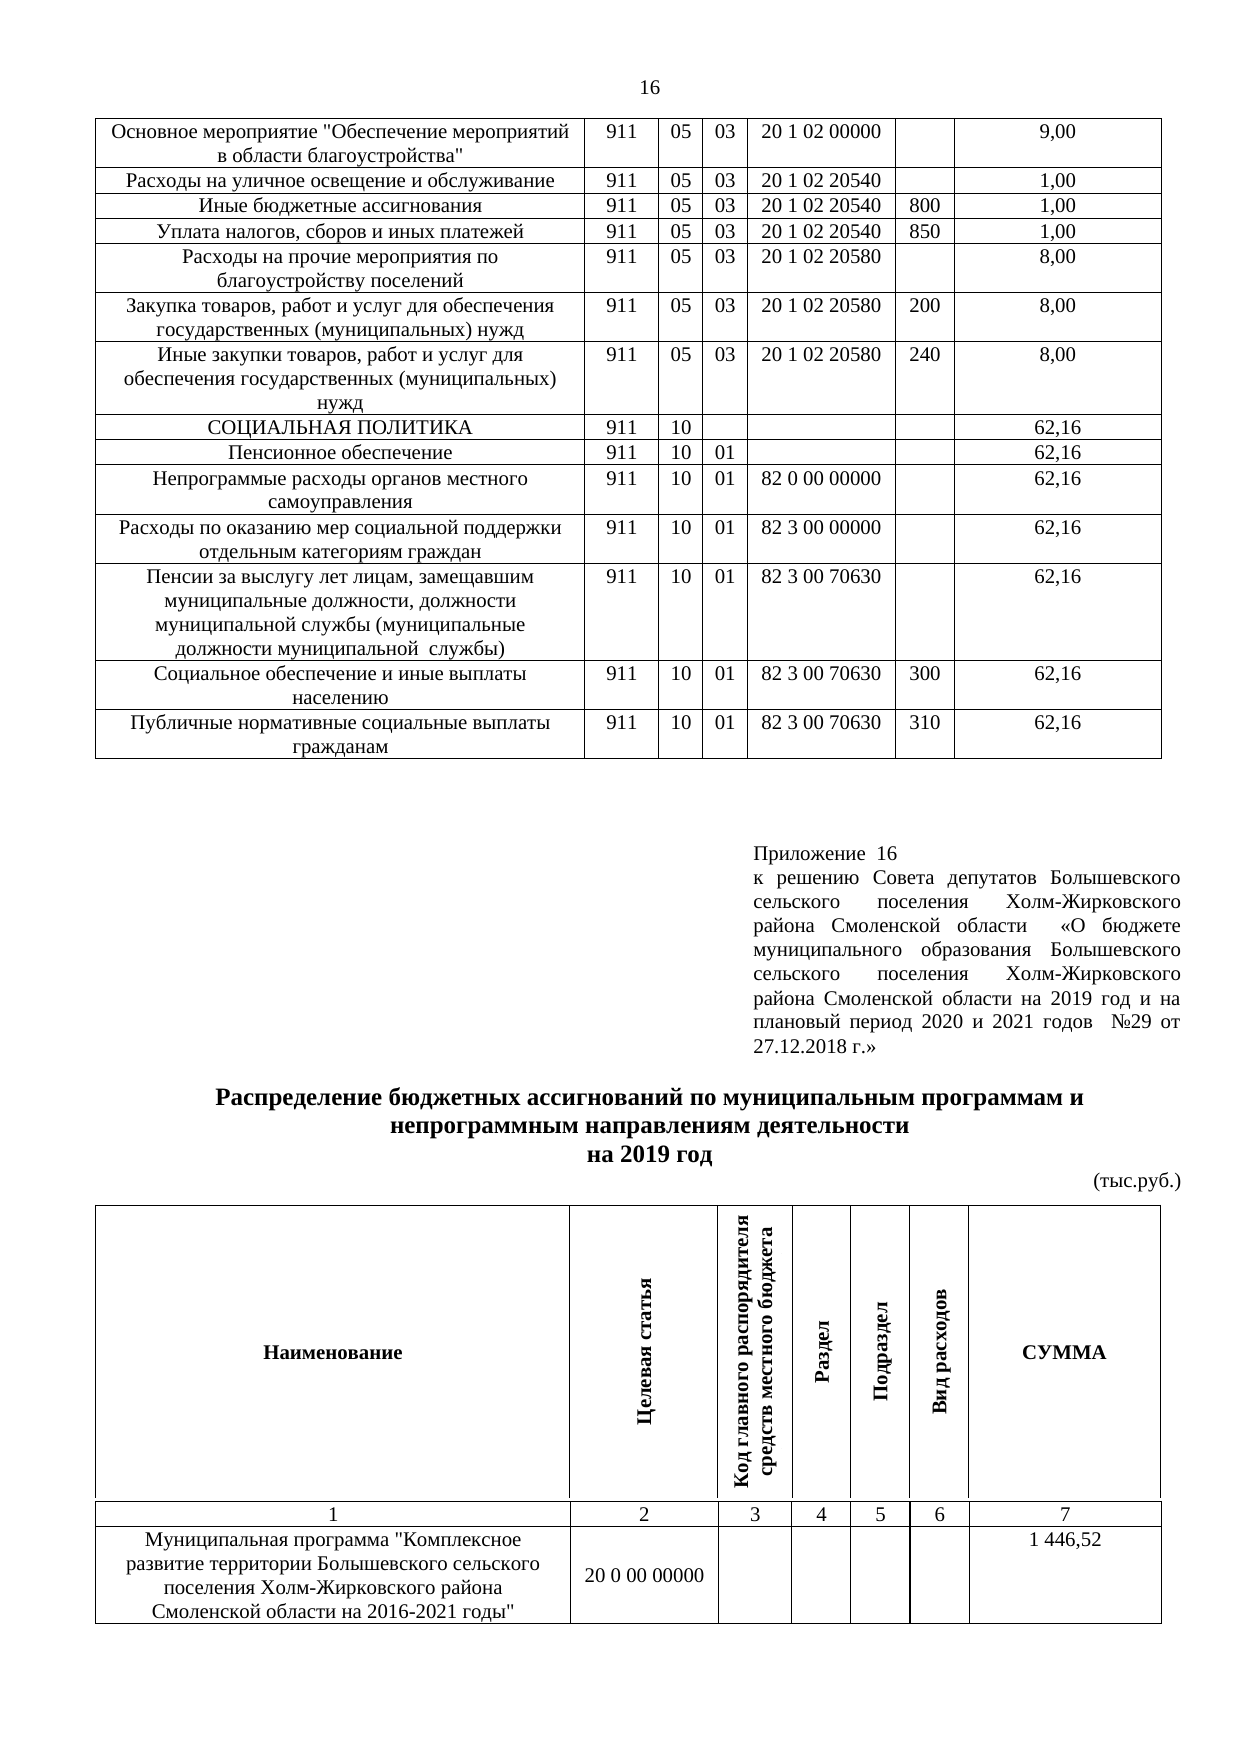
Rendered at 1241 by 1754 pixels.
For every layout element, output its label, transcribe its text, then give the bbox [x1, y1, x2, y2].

table_cell Социальное обеспечение и иные выплаты населению [96, 661, 584, 709]
table_cell 82 3 00 70630 [748, 564, 895, 660]
table_cell 911 [585, 415, 658, 439]
title на 2019 год [118, 1139, 1181, 1168]
table_header Раздел [793, 1206, 850, 1498]
table_header Подраздел [851, 1206, 909, 1498]
table_cell [896, 465, 954, 513]
table_cell Иные закупки товаров, работ и услуг для обеспечения государственных (муниципальных) нужд [96, 342, 584, 414]
text Приложение 16 [753, 817, 1181, 865]
table_cell [748, 440, 895, 464]
table_cell Расходы по оказанию мер социальной поддержки отдельным категориям граждан [96, 515, 584, 563]
table_cell Публичные нормативные социальные выплаты гражданам [96, 710, 584, 758]
table_cell 03 [703, 194, 747, 217]
table_cell 911 [585, 342, 658, 414]
table_cell 10 [659, 440, 702, 464]
table_cell 82 0 00 00000 [748, 465, 895, 513]
table_cell 911 [585, 661, 658, 709]
table_cell 911 [585, 244, 658, 292]
table_cell 911 [585, 564, 658, 660]
table_cell 05 [659, 244, 702, 292]
table_cell Закупка товаров, работ и услуг для обеспечения государственных (муниципальных) нужд [96, 293, 584, 341]
table_cell Уплата налогов, сборов и иных платежей [96, 219, 584, 243]
table_cell [911, 1527, 969, 1623]
table_cell 01 [703, 515, 747, 563]
table_cell [719, 1527, 791, 1623]
title Распределение бюджетных ассигнований по муниципальным программам и непрограммным направлениям деятельности [118, 1082, 1181, 1139]
table_cell 911 [585, 293, 658, 341]
table_cell 01 [703, 564, 747, 660]
table_cell 10 [659, 465, 702, 513]
table_cell 05 [659, 119, 702, 167]
table_cell Непрограммые расходы органов местного самоуправления [96, 465, 584, 513]
table_cell 03 [703, 168, 747, 192]
table_cell 03 [703, 342, 747, 414]
table_cell [851, 1527, 909, 1623]
table_cell 03 [703, 244, 747, 292]
table_cell 911 [585, 194, 658, 217]
table_cell 01 [703, 710, 747, 758]
table_cell 20 1 02 20540 [748, 194, 895, 217]
table_cell Расходы на уличное освещение и обслуживание [96, 168, 584, 192]
table_cell Расходы на прочие мероприятия по благоустройству поселений [96, 244, 584, 292]
table_cell 03 [703, 293, 747, 341]
table_cell 05 [659, 194, 702, 217]
table_cell 10 [659, 710, 702, 758]
table_header Целевая статья [570, 1206, 717, 1498]
table_cell 62,16 [955, 440, 1161, 464]
table_cell 62,16 [955, 515, 1161, 563]
table_cell 01 [703, 465, 747, 513]
table_cell 1 446,52 [970, 1527, 1161, 1623]
table_cell 9,00 [955, 119, 1161, 167]
table_cell [896, 515, 954, 563]
table_cell [896, 244, 954, 292]
table_cell 20 1 02 20580 [748, 293, 895, 341]
table_header 4 [792, 1502, 850, 1526]
table_cell 240 [896, 342, 954, 414]
table_header 2 [571, 1502, 718, 1526]
table_cell 62,16 [955, 564, 1161, 660]
table_cell 10 [659, 661, 702, 709]
table_cell [896, 564, 954, 660]
table_cell 10 [659, 515, 702, 563]
table_cell 20 1 02 20540 [748, 168, 895, 192]
table_cell 800 [896, 194, 954, 217]
table_header Код главного распорядителя средств местного бюджета (прямого получателя) [718, 1206, 792, 1498]
table_cell 62,16 [955, 415, 1161, 439]
table_cell 01 [703, 661, 747, 709]
table_header 7 [970, 1502, 1161, 1526]
table_header 3 [719, 1502, 791, 1526]
table_cell [792, 1527, 850, 1623]
table_cell 05 [659, 219, 702, 243]
text к решению Совета депутатов Болышевского сельского поселения Холм-Жирковского района Смоленской области «О бюджете муниципального образования Болышевского сельского поселения Холм-Жирковского района Смоленской области на 2019 год и на плановый период 2020 и 2021 годов №29 от 27.12.2018 г.» [753, 865, 1181, 1058]
table_cell 20 1 02 20580 [748, 342, 895, 414]
table_cell 850 [896, 219, 954, 243]
table_cell 10 [659, 564, 702, 660]
table_header Наименование [96, 1206, 569, 1498]
table_cell 82 3 00 70630 [748, 661, 895, 709]
table_header 1 [96, 1502, 570, 1526]
table_cell Пенсионное обеспечение [96, 440, 584, 464]
table_cell 8,00 [955, 293, 1161, 341]
table_cell Пенсии за выслугу лет лицам, замещавшим муниципальные должности, должности муниципальной службы (муниципальные должности муниципальной службы) [96, 564, 584, 660]
table_cell СОЦИАЛЬНАЯ ПОЛИТИКА [96, 415, 584, 439]
table_header 5 [851, 1502, 909, 1526]
table_cell 911 [585, 168, 658, 192]
table_cell Иные бюджетные ассигнования [96, 194, 584, 217]
table_cell 310 [896, 710, 954, 758]
table_cell 62,16 [955, 661, 1161, 709]
table_cell 300 [896, 661, 954, 709]
table_cell 03 [703, 219, 747, 243]
table_cell [896, 119, 954, 167]
table_cell 82 3 00 00000 [748, 515, 895, 563]
table_cell [703, 415, 747, 439]
table_cell 911 [585, 710, 658, 758]
table_cell 05 [659, 293, 702, 341]
table_cell 62,16 [955, 710, 1161, 758]
table_cell [896, 440, 954, 464]
table_header 6 [911, 1502, 969, 1526]
table_cell 911 [585, 119, 658, 167]
table_cell 05 [659, 168, 702, 192]
table_cell Муниципальная программа "Комплексное развитие территории Болышевского сельского поселения Холм-Жирковского района Смоленской области на 2016-2021 годы" [96, 1527, 570, 1623]
table_cell 82 3 00 70630 [748, 710, 895, 758]
table_cell [748, 415, 895, 439]
table_header Вид расходов [910, 1206, 968, 1498]
table_cell 911 [585, 465, 658, 513]
table_cell Основное мероприятие "Обеспечение мероприятий в области благоустройства" [96, 119, 584, 167]
table_cell 05 [659, 342, 702, 414]
table_cell [896, 415, 954, 439]
table_cell 8,00 [955, 244, 1161, 292]
table_cell 03 [703, 119, 747, 167]
text (тыс.руб.) [118, 1168, 1181, 1192]
table_cell 20 0 00 00000 [571, 1527, 718, 1623]
table_cell 10 [659, 415, 702, 439]
table_cell 200 [896, 293, 954, 341]
table_cell 911 [585, 440, 658, 464]
table_cell 20 1 02 00000 [748, 119, 895, 167]
table_header СУММА [969, 1206, 1160, 1498]
table_cell 911 [585, 219, 658, 243]
table_cell 911 [585, 515, 658, 563]
table_cell 1,00 [955, 168, 1161, 192]
table_cell 20 1 02 20540 [748, 219, 895, 243]
table_cell [896, 168, 954, 192]
table_cell 1,00 [955, 219, 1161, 243]
table_cell 62,16 [955, 465, 1161, 513]
table_cell 01 [703, 440, 747, 464]
table_cell 20 1 02 20580 [748, 244, 895, 292]
table_cell 1,00 [955, 194, 1161, 217]
table_cell 8,00 [955, 342, 1161, 414]
